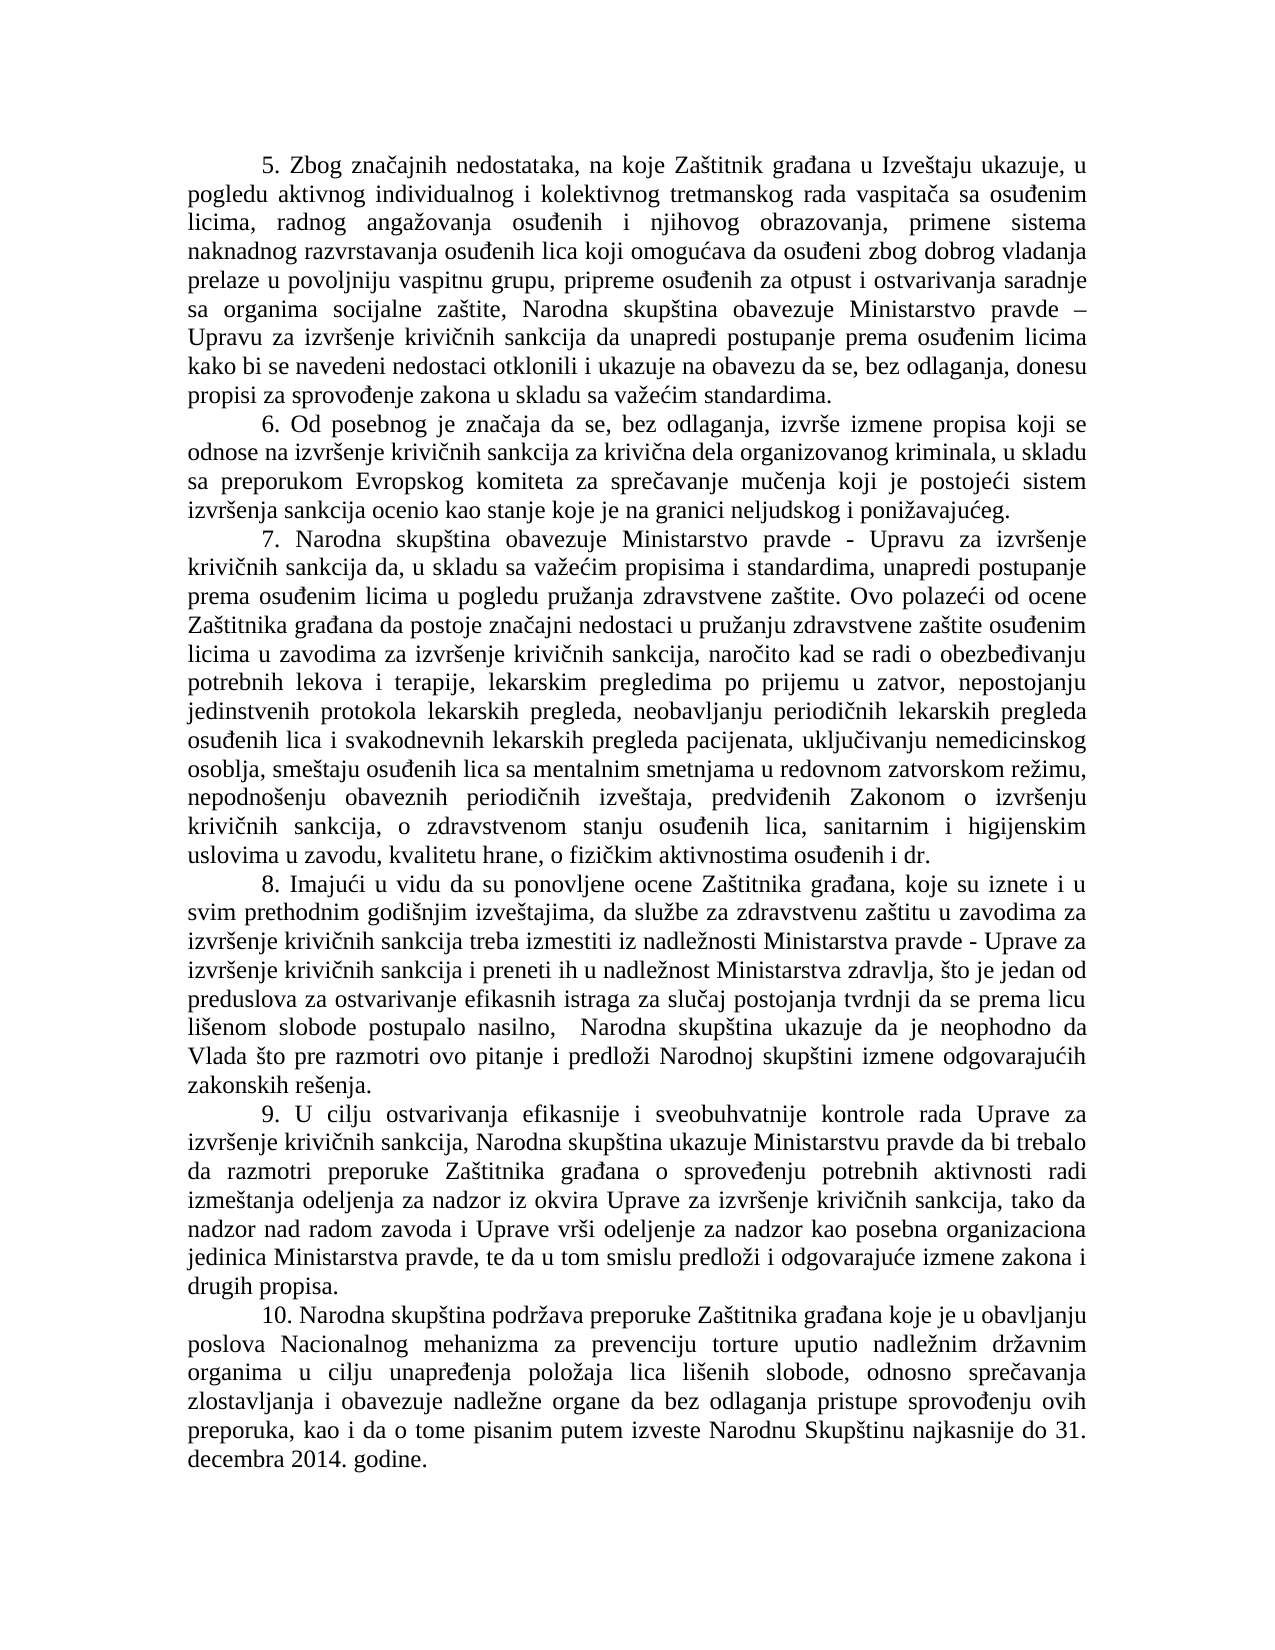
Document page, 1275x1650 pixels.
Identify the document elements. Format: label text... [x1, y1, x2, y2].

text 5. Zbog značajnih nedostataka, na koje Zaštitnik građana u Izveštaju ukazuje, u pogledu aktivnog individualnog i kolektivnog tretmanskog rada vaspitača sa osuđenim licima, radnog angažovanja osuđenih i njihovog obrazovanja, primene sistema naknadnog razvrstavanja osuđenih lica koji omogućava da osuđeni zbog dobrog vladanja prelaze u povoljniju vaspitnu grupu, pripreme osuđenih za otpust i ostvarivanja saradnje sa organima socijalne zaštite, Narodna skupština obavezuje Ministarstvo pravde – Upravu za izvršenje krivičnih sankcija da unapredi postupanje prema osuđenim licima kako bi se navedeni nedostaci otklonili i ukazuje na obavezu da se, bez odlaganja, donesu propisi za sprovođenje zakona u skladu sa važećim standardima. [187, 150, 1087, 409]
text 9. U cilju ostvarivanja efikasnije i sveobuhvatnije kontrole rada Uprave za izvršenje krivičnih sankcija, Narodna skupština ukazuje Ministarstvu pravde da bi trebalo da razmotri preporuke Zaštitnika građana o sproveđenju potrebnih aktivnosti radi izmeštanja odeljenja za nadzor iz okvira Uprave za izvršenje krivičnih sankcija, tako da nadzor nad radom zavoda i Uprave vrši odeljenje za nadzor kao posebna organizaciona jedinica Ministarstva pravde, te da u tom smislu predloži i odgovarajuće izmene zakona i drugih propisa. [187, 1099, 1087, 1300]
text 6. Od posebnog je značaja da se, bez odlaganja, izvrše izmene propisa koji se odnose na izvršenje krivičnih sankcija za krivična dela organizovanog kriminala, u skladu sa preporukom Evropskog komiteta za sprečavanje mučenja koji je postojeći sistem izvršenja sankcija ocenio kao stanje koje je na granici neljudskog i ponižavajućeg. [187, 409, 1087, 524]
text 8. Imajući u vidu da su ponovljene ocene Zaštitnika građana, koje su iznete i u svim prethodnim godišnjim izveštajima, da službe za zdravstvenu zaštitu u zavodima za izvršenje krivičnih sankcija treba izmestiti iz nadležnosti Ministarstva pravde - Uprave za izvršenje krivičnih sankcija i preneti ih u nadležnost Ministarstva zdravlja, što je jedan od preduslova za ostvarivanje efikasnih istraga za slučaj postojanja tvrdnji da se prema licu lišenom slobode postupalo nasilno, Narodna skupština ukazuje da je neophodno da Vlada što pre razmotri ovo pitanje i predloži Narodnoj skupštini izmene odgovarajućih zakonskih rešenja. [187, 869, 1087, 1099]
text 10. Narodna skupština podržava preporuke Zaštitnika građana koje je u obavljanju poslova Nacionalnog mehanizma za prevenciju torture uputio nadležnim državnim organima u cilju unapređenja položaja lica lišenih slobode, odnosno sprečavanja zlostavljanja i obavezuje nadležne organe da bez odlaganja pristupe sprovođenju ovih preporuka, kao i da o tome pisanim putem izveste Narodnu Skupštinu najkasnije do 31. decembra 2014. godine. [187, 1300, 1087, 1472]
text 7. Narodna skupština obavezuje Ministarstvo pravde - Upravu za izvršenje krivičnih sankcija da, u skladu sa važećim propisima i standardima, unapredi postupanje prema osuđenim licima u pogledu pružanja zdravstvene zaštite. Ovo polazeći od ocene Zaštitnika građana da postoje značajni nedostaci u pružanju zdravstvene zaštite osuđenim licima u zavodima za izvršenje krivičnih sankcija, naročito kad se radi o obezbeđivanju potrebnih lekova i terapije, lekarskim pregledima po prijemu u zatvor, nepostojanju jedinstvenih protokola lekarskih pregleda, neobavljanju periodičnih lekarskih pregleda osuđenih lica i svakodnevnih lekarskih pregleda pacijenata, uključivanju nemedicinskog osoblja, smeštaju osuđenih lica sa mentalnim smetnjama u redovnom zatvorskom režimu, nepodnošenju obaveznih periodičnih izveštaja, predviđenih Zakonom o izvršenju krivičnih sankcija, o zdravstvenom stanju osuđenih lica, sanitarnim i higijenskim uslovima u zavodu, kvalitetu hrane, o fizičkim aktivnostima osuđenih i dr. [187, 524, 1087, 869]
